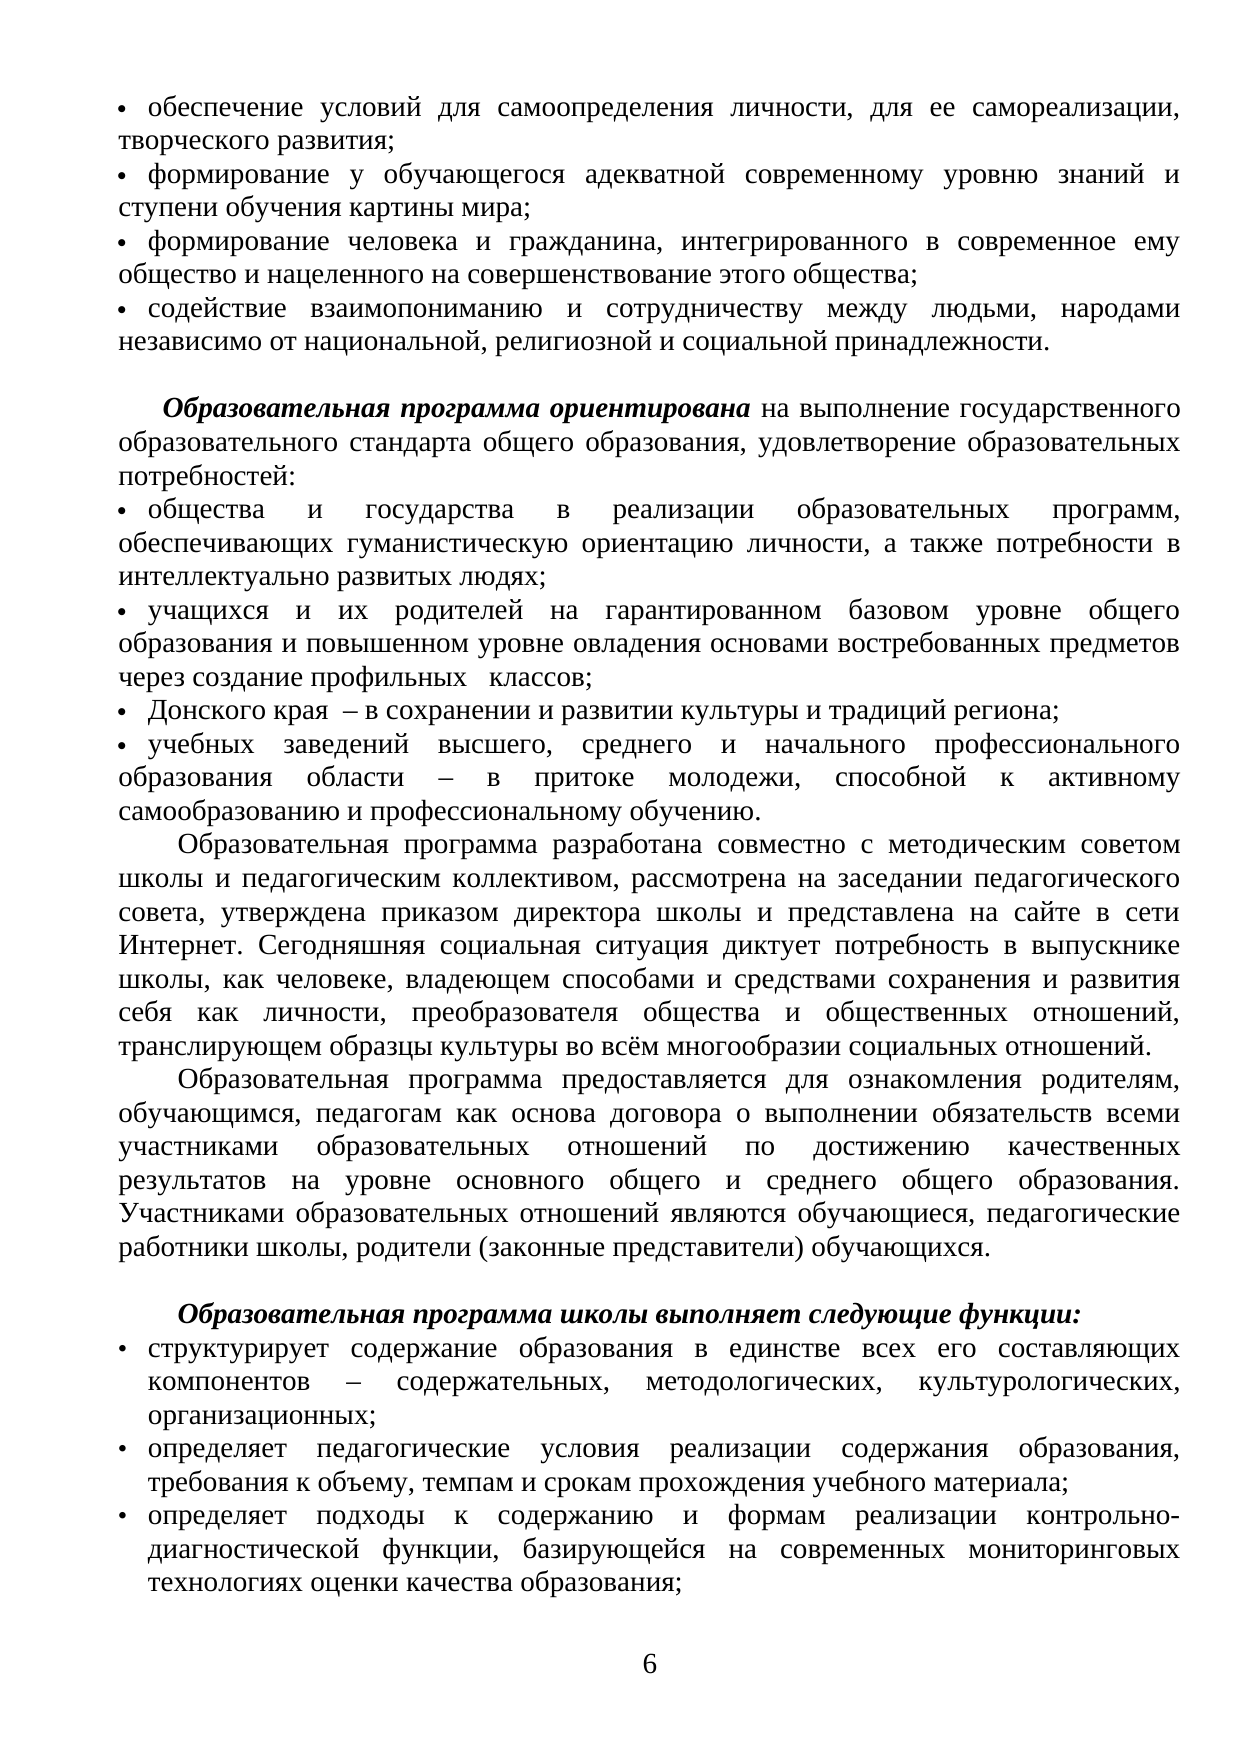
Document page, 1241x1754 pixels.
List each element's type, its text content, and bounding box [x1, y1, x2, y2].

list определяет педагогические условия реализации содержания образования, требования к объему, темпам и срокам прохождения учебного материала; [118, 1430, 1181, 1497]
list формирование человека и гражданина, интегрированного в современное ему общество и нацеленного на совершенствование этого общества; [118, 223, 1181, 290]
list учащихся и их родителей на гарантированном базовом уровне общего образования и повышенном уровне овладения основами востребованных предметов через создание профильных классов; [118, 592, 1181, 692]
list формирование у обучающегося адекватной современному уровню знаний и ступени обучения картины мира; [118, 156, 1181, 223]
list содействие взаимопониманию и сотрудничеству между людьми, народами независимо от национальной, религиозной и социальной принадлежности. [118, 290, 1181, 357]
text Образовательная программа ориентирована на выполнение государственного образовательного стандарта общего образования, удовлетворение образовательных потребностей: [118, 391, 1181, 491]
list структурирует содержание образования в единстве всех его составляющих компонентов – содержательных, методологических, культурологических, организационных; [118, 1330, 1181, 1430]
text Образовательная программа школы выполняет следующие функции: [118, 1296, 1181, 1330]
text Образовательная программа предоставляется для ознакомления родителям, обучающимся, педагогам как основа договора о выполнении обязательств всеми участниками образовательных отношений по достижению качественных результатов на уровне основного общего и среднего общего образования. Участниками образовательных отношений являются обучающиеся, педагогические работники школы, родители (законные представители) обучающихся. [118, 1061, 1181, 1263]
list Донского края – в сохранении и развитии культуры и традиций региона; [118, 692, 1181, 726]
list учебных заведений высшего, среднего и начального профессионального образования области – в притоке молодежи, способной к активному самообразованию и профессиональному обучению. [118, 726, 1181, 827]
list общества и государства в реализации образовательных программ, обеспечивающих гуманистическую ориентацию личности, а также потребности в интеллектуально развитых людях; [118, 491, 1181, 592]
list обеспечение условий для самоопределения личности, для ее самореализации, творческого развития; [118, 89, 1181, 156]
text Образовательная программа разработана совместно с методическим советом школы и педагогическим коллективом, рассмотрена на заседании педагогического совета, утверждена приказом директора школы и представлена на сайте в сети Интернет. Сегодняшняя социальная ситуация диктует потребность в выпускнике школы, как человеке, владеющем способами и средствами сохранения и развития себя как личности, преобразователя общества и общественных отношений, транслирующем образцы культуры во всём многообразии социальных отношений. [118, 827, 1181, 1061]
list определяет подходы к содержанию и формам реализации контрольно-диагностической функции, базирующейся на современных мониторинговых технологиях оценки качества образования; [118, 1497, 1181, 1598]
